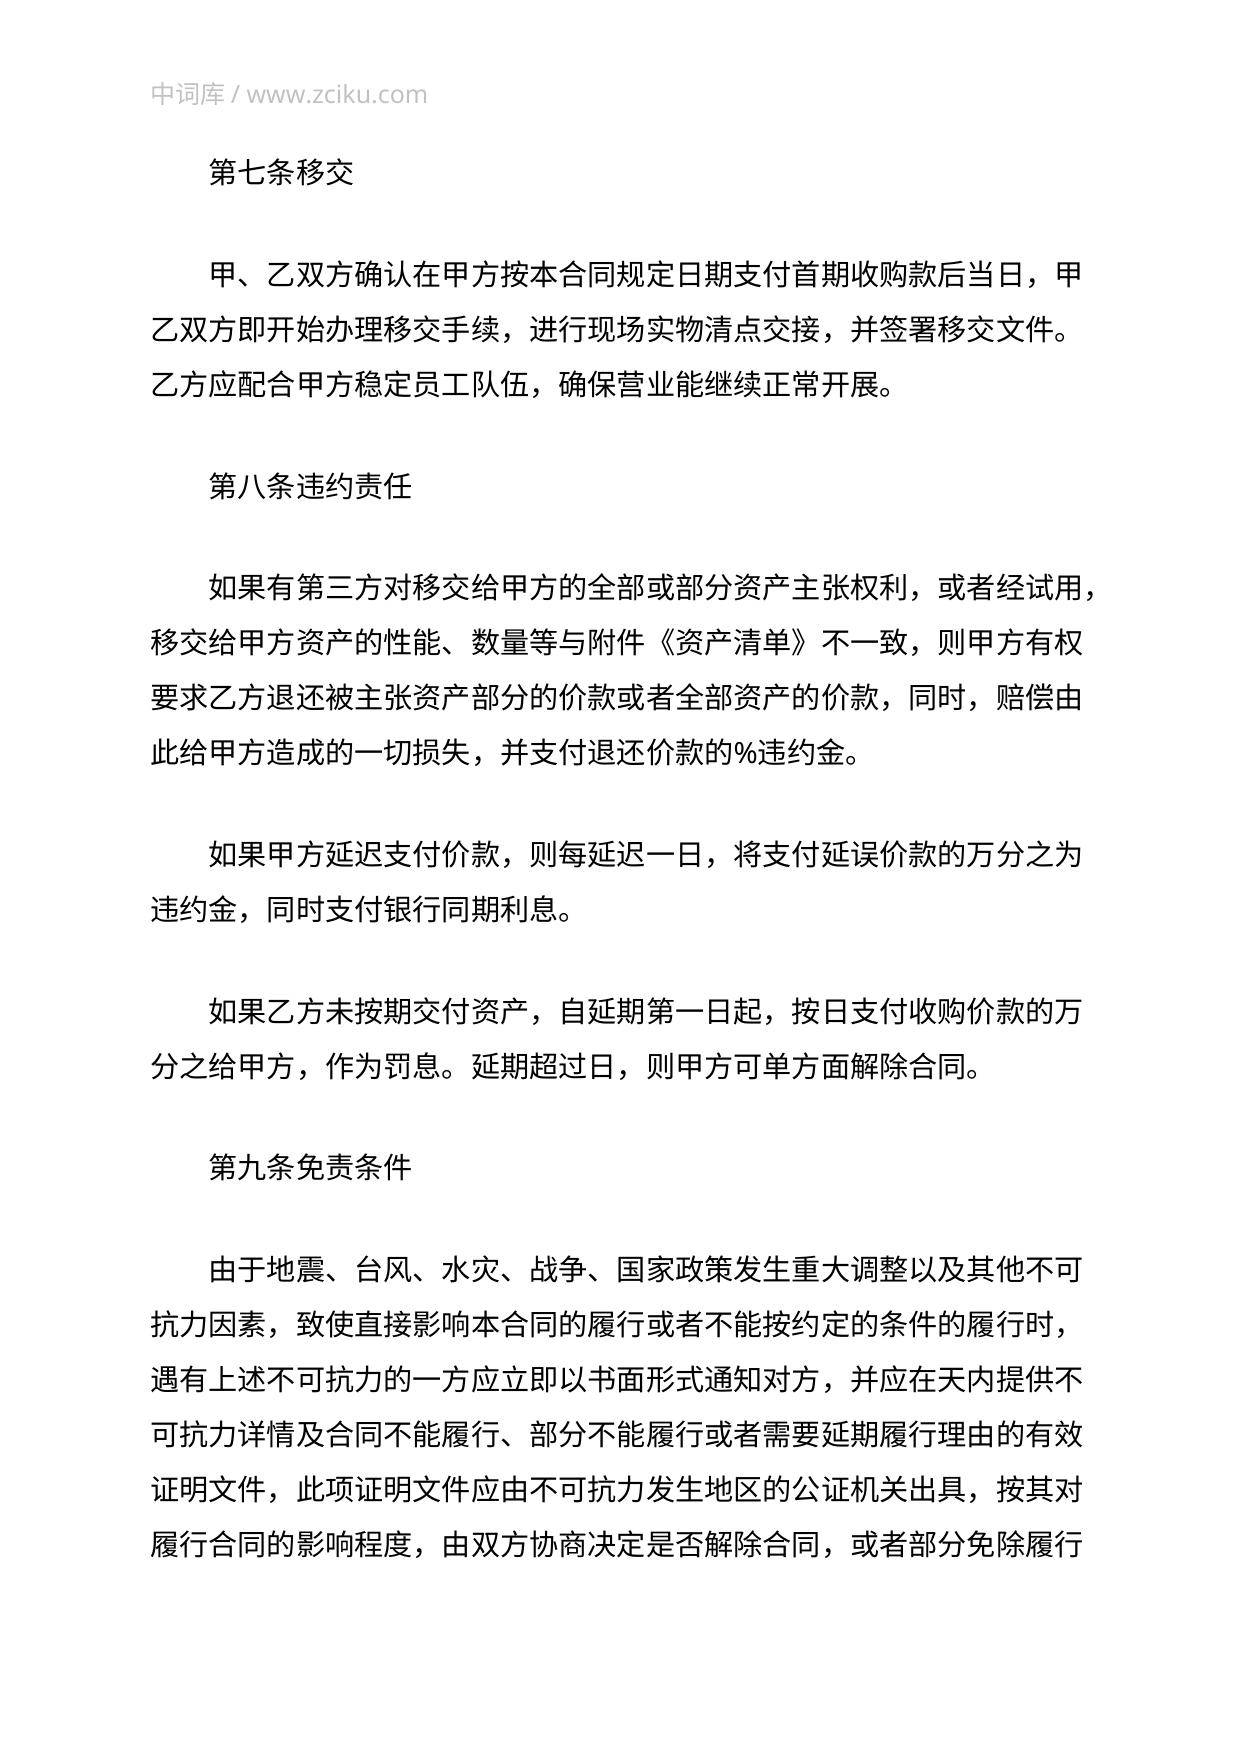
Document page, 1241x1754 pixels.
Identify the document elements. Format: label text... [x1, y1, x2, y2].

text 第八条违约责任 [150, 463, 1090, 506]
text 如果乙方未按期交付资产，自延期第一日起，按日支付收购价款的万分之给甲方，作为罚息。延期超过日，则甲方可单方面解除合同。 [150, 988, 1090, 1086]
text 甲、乙双方确认在甲方按本合同规定日期支付首期收购款后当日，甲乙双方即开始办理移交手续，进行现场实物清点交接，并签署移交文件。乙方应配合甲方稳定员工队伍，确保营业能继续正常开展。 [150, 252, 1090, 404]
text 如果有第三方对移交给甲方的全部或部分资产主张权利，或者经试用，移交给甲方资产的性能、数量等与附件《资产清单》不一致，则甲方有权要求乙方退还被主张资产部分的价款或者全部资产的价款，同时，赔偿由此给甲方造成的一切损失，并支付退还价款的%违约金。 [150, 565, 1090, 772]
text 第七条移交 [150, 150, 1090, 192]
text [150, 1247, 1090, 1564]
text 第九条免责条件 [150, 1145, 1090, 1187]
text 如果甲方延迟支付价款，则每延迟一日，将支付延误价款的万分之为违约金，同时支付银行同期利息。 [150, 832, 1090, 929]
